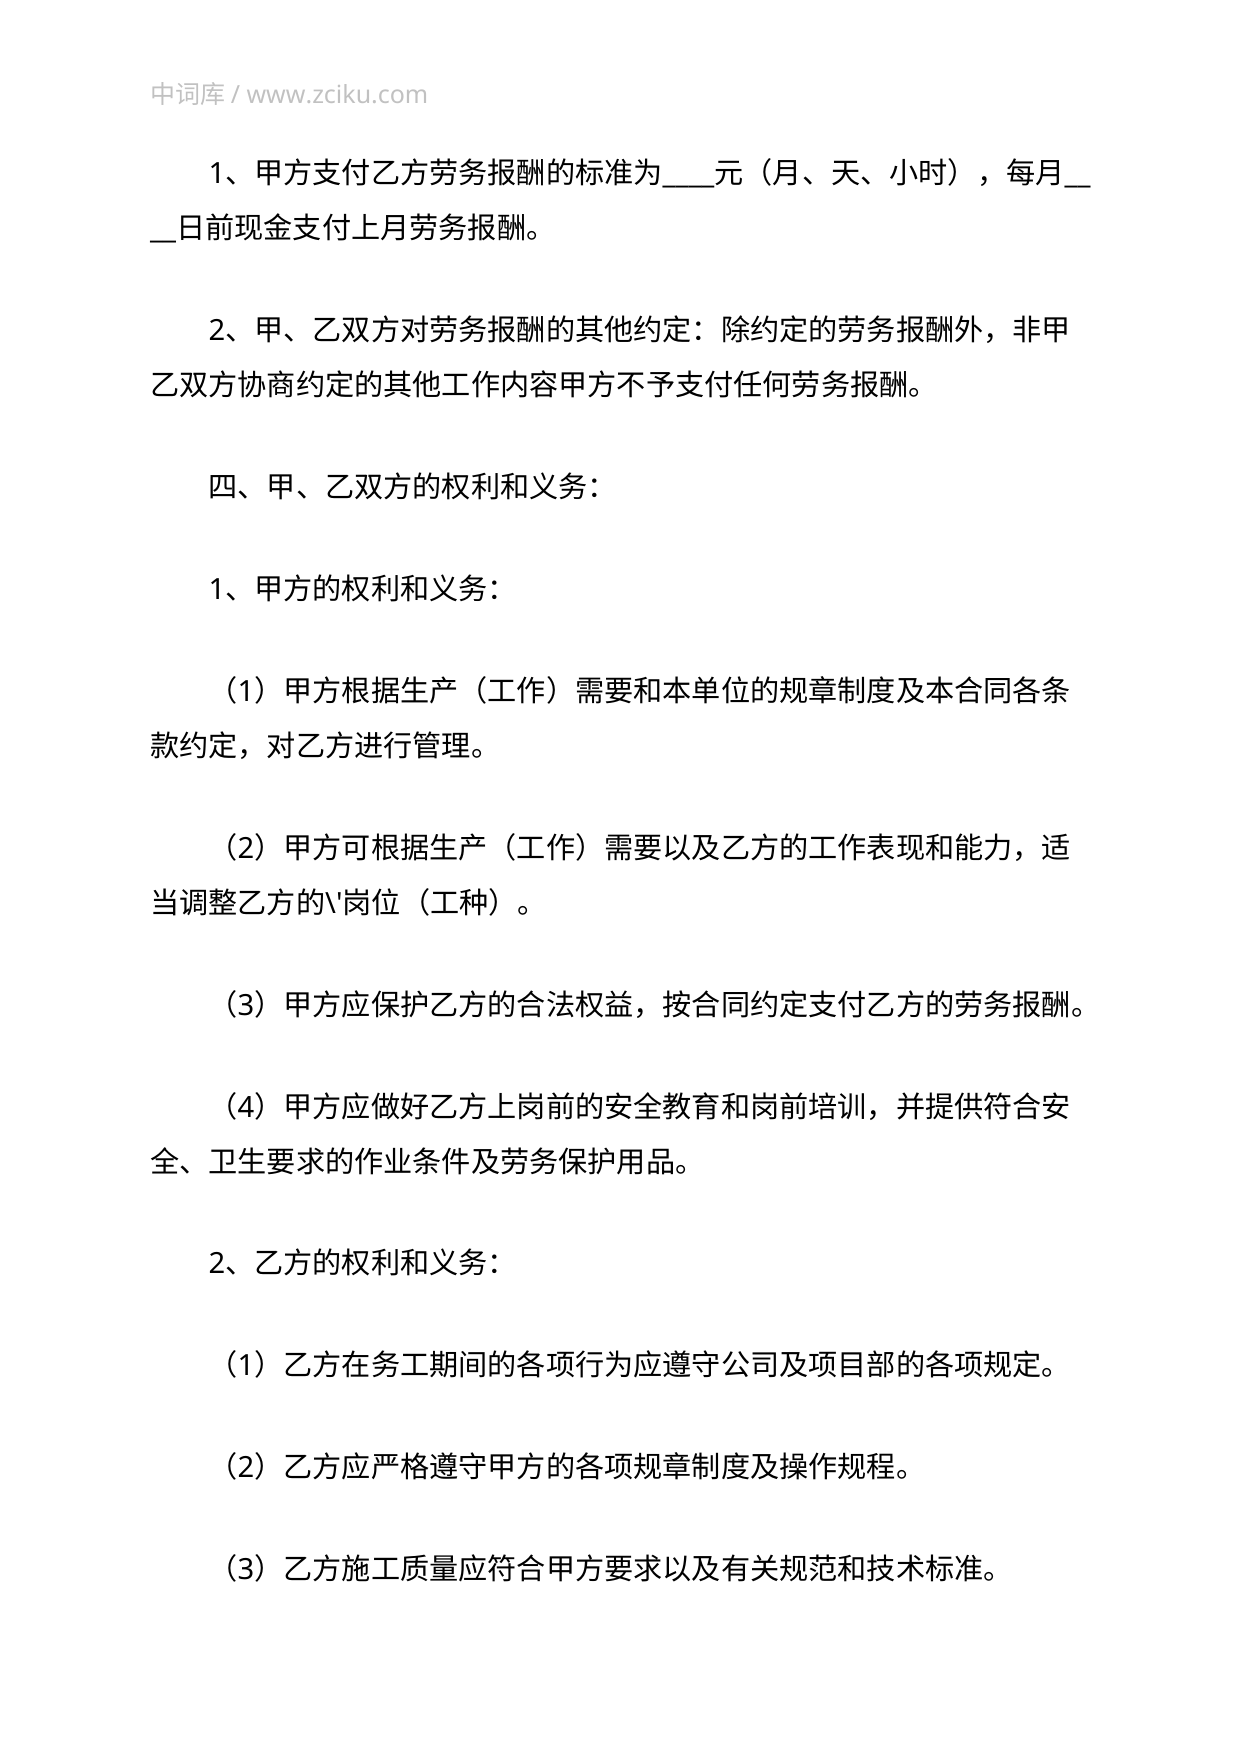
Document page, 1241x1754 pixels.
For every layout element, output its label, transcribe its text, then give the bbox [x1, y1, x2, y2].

text 1、甲方支付乙方劳务报酬的标准为____元（月、天、小时），每月____日前现金支付上月劳务报酬。 [150, 150, 1090, 247]
text （3）甲方应保护乙方的合法权益，按合同约定支付乙方的劳务报酬。 [150, 981, 1090, 1024]
text 2、甲、乙双方对劳务报酬的其他约定：除约定的劳务报酬外，非甲乙双方协商约定的其他工作内容甲方不予支付任何劳务报酬。 [150, 307, 1090, 404]
text 2、乙方的权利和义务： [150, 1240, 1090, 1282]
text 四、甲、乙双方的权利和义务： [150, 464, 1090, 506]
text （1）乙方在务工期间的各项行为应遵守公司及项目部的各项规定。 [150, 1342, 1090, 1384]
text （2）甲方可根据生产（工作）需要以及乙方的工作表现和能力，适当调整乙方的\'岗位（工种）。 [150, 824, 1090, 922]
text （2）乙方应严格遵守甲方的各项规章制度及操作规程。 [150, 1444, 1090, 1486]
text （1）甲方根据生产（工作）需要和本单位的规章制度及本合同各条款约定，对乙方进行管理。 [150, 667, 1090, 765]
text （3）乙方施工质量应符合甲方要求以及有关规范和技术标准。 [150, 1546, 1090, 1588]
text 1、甲方的权利和义务： [150, 566, 1090, 608]
text （4）甲方应做好乙方上岗前的安全教育和岗前培训，并提供符合安全、卫生要求的作业条件及劳务保护用品。 [150, 1083, 1090, 1181]
